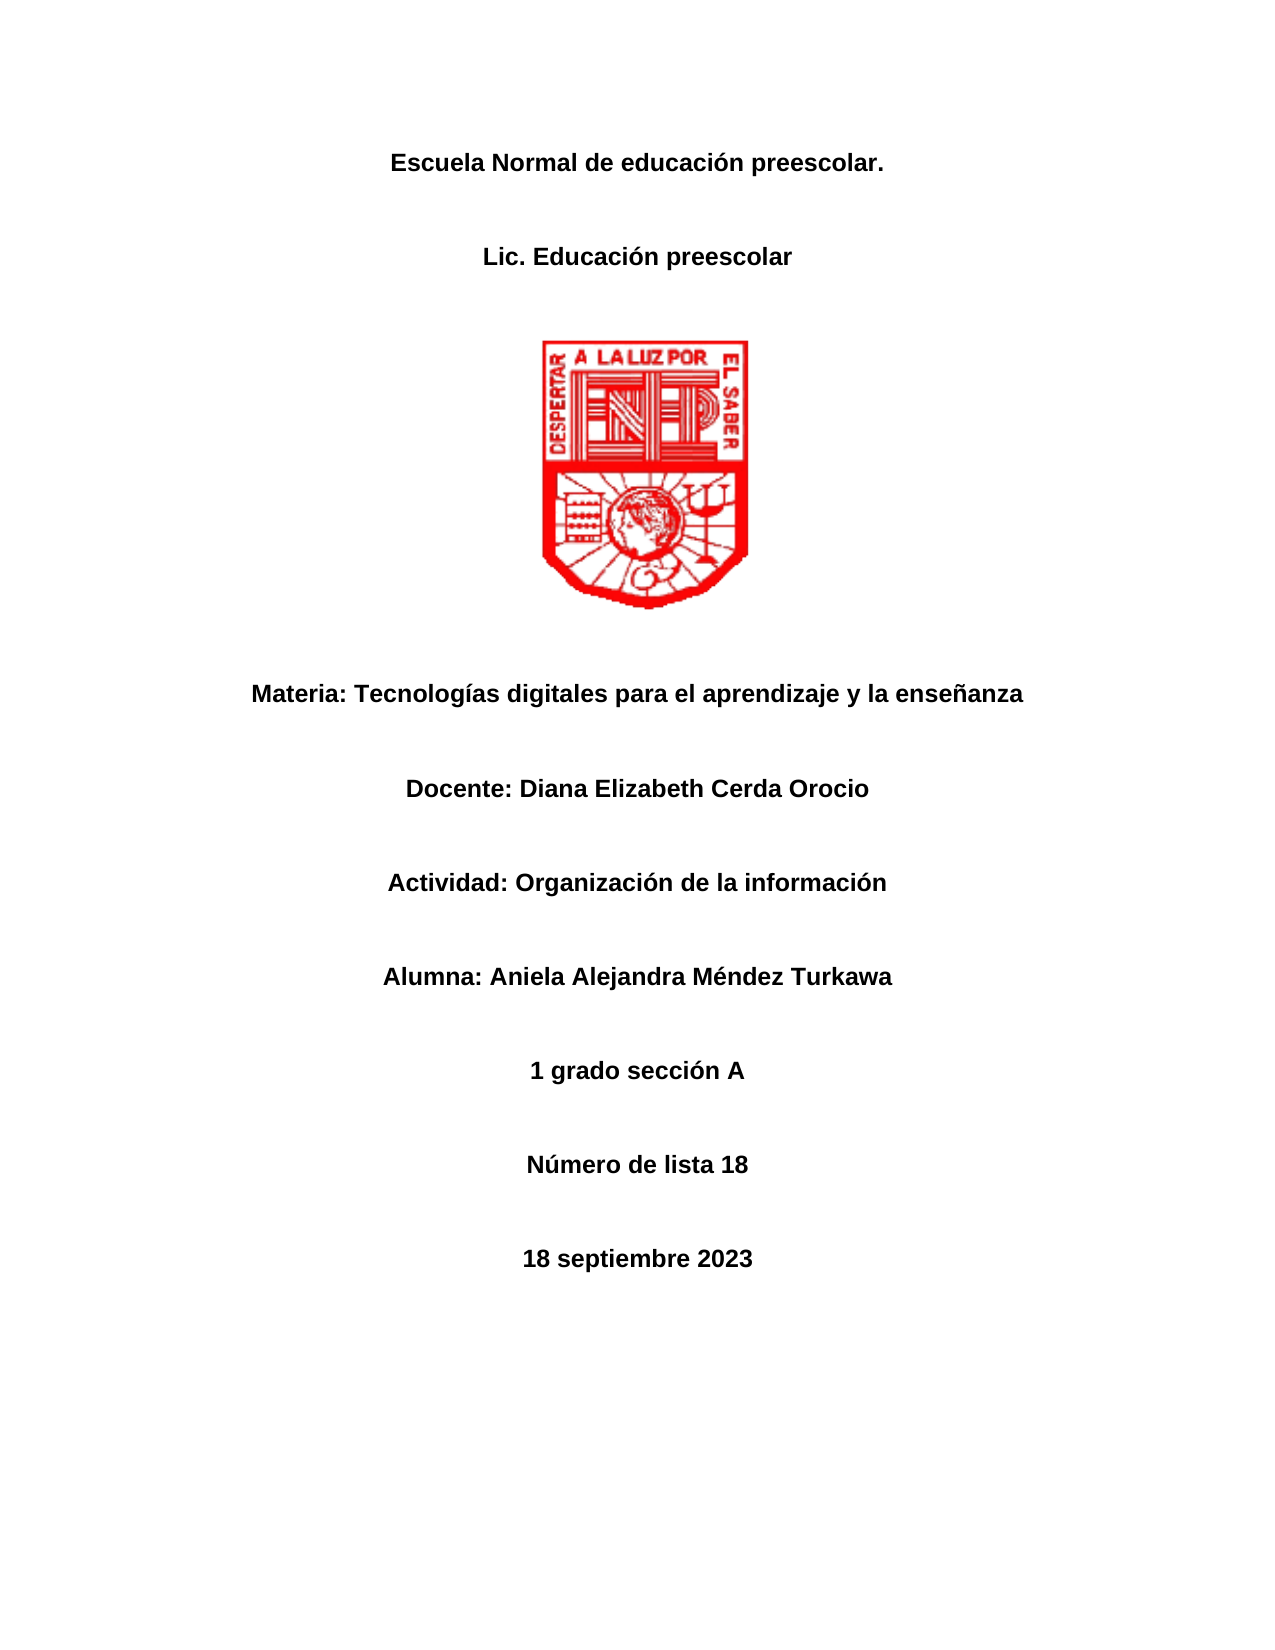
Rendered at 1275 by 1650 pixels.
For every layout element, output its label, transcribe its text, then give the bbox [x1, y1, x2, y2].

text Escuela Normal de educación preescolar. [177, 148, 1098, 176]
text Docente: Diana Elizabeth Cerda Orocio [177, 774, 1098, 802]
text Alumna: Aniela Alejandra Méndez Turkawa [177, 962, 1098, 991]
text Lic. Educación preescolar [177, 242, 1098, 271]
text Número de lista 18 [177, 1150, 1098, 1179]
text 18 septiembre 2023 [177, 1244, 1098, 1273]
text 1 grado sección A [177, 1056, 1098, 1085]
text Materia: Tecnologías digitales para el aprendizaje y la enseñanza [177, 679, 1098, 708]
text Actividad: Organización de la información [177, 868, 1098, 897]
picture [450, 336, 826, 614]
